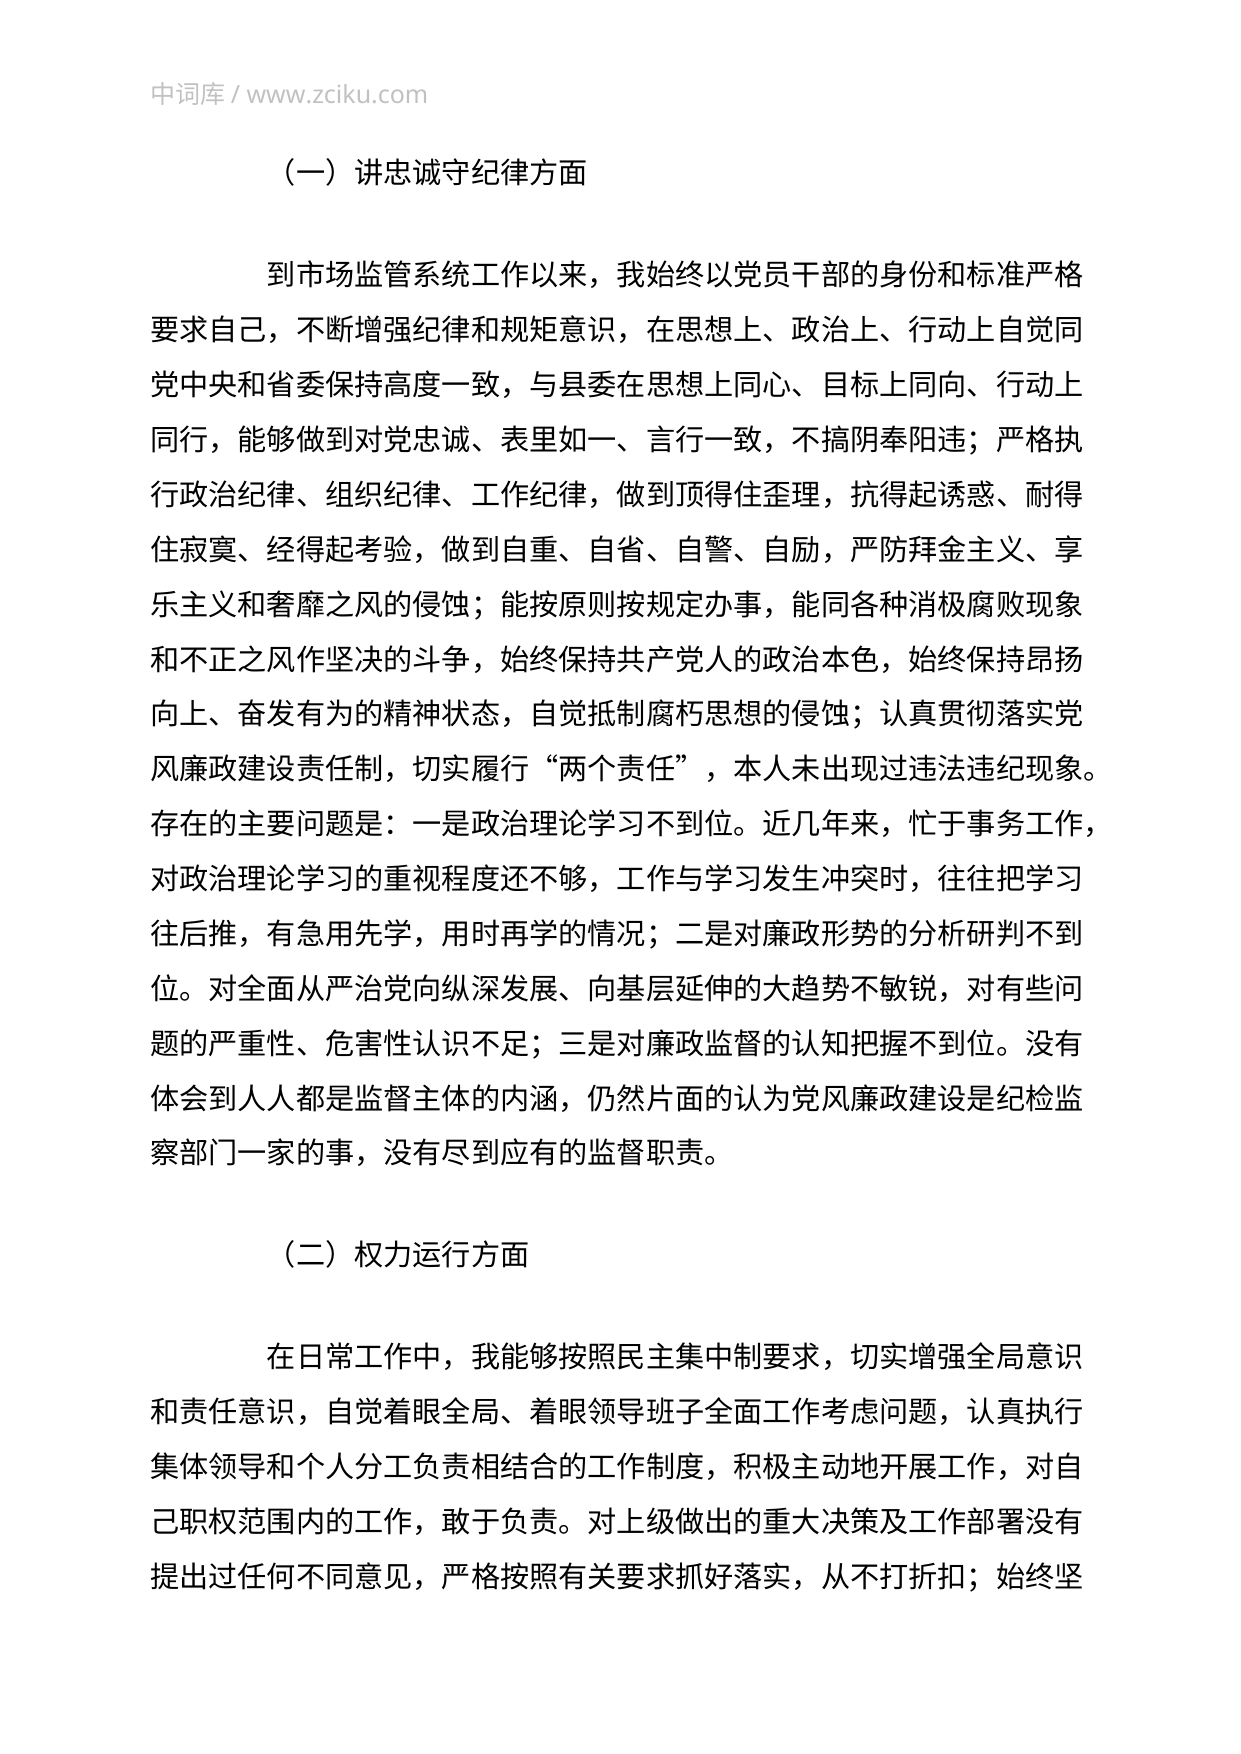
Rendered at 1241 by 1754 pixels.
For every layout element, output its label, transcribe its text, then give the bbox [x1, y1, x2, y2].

text （一）讲忠诚守纪律方面 [150, 150, 1090, 192]
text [150, 1334, 1090, 1596]
text 到市场监管系统工作以来，我始终以党员干部的身份和标准严格要求自己，不断增强纪律和规矩意识，在思想上、政治上、行动上自觉同党中央和省委保持高度一致，与县委在思想上同心、目标上同向、行动上同行，能够做到对党忠诚、表里如一、言行一致，不搞阴奉阳违；严格执行政治纪律、组织纪律、工作纪律，做到顶得住歪理，抗得起诱惑、耐得住寂寞、经得起考验，做到自重、自省、自警、自励，严防拜金主义、享乐主义和奢靡之风的侵蚀；能按原则按规定办事，能同各种消极腐败现象和不正之风作坚决的斗争，始终保持共产党人的政治本色，始终保持昂扬向上、奋发有为的精神状态，自觉抵制腐朽思想的侵蚀；认真贯彻落实党风廉政建设责任制，切实履行“两个责任”，本人未出现过违法违纪现象。存在的主要问题是：一是政治理论学习不到位。近几年来，忙于事务工作，对政治理论学习的重视程度还不够，工作与学习发生冲突时，往往把学习往后推，有急用先学，用时再学的情况；二是对廉政形势的分析研判不到位。对全面从严治党向纵深发展、向基层延伸的大趋势不敏锐，对有些问题的严重性、危害性认识不足；三是对廉政监督的认知把握不到位。没有体会到人人都是监督主体的内涵，仍然片面的认为党风廉政建设是纪检监察部门一家的事，没有尽到应有的监督职责。 [150, 252, 1090, 1172]
text （二）权力运行方面 [150, 1232, 1090, 1274]
